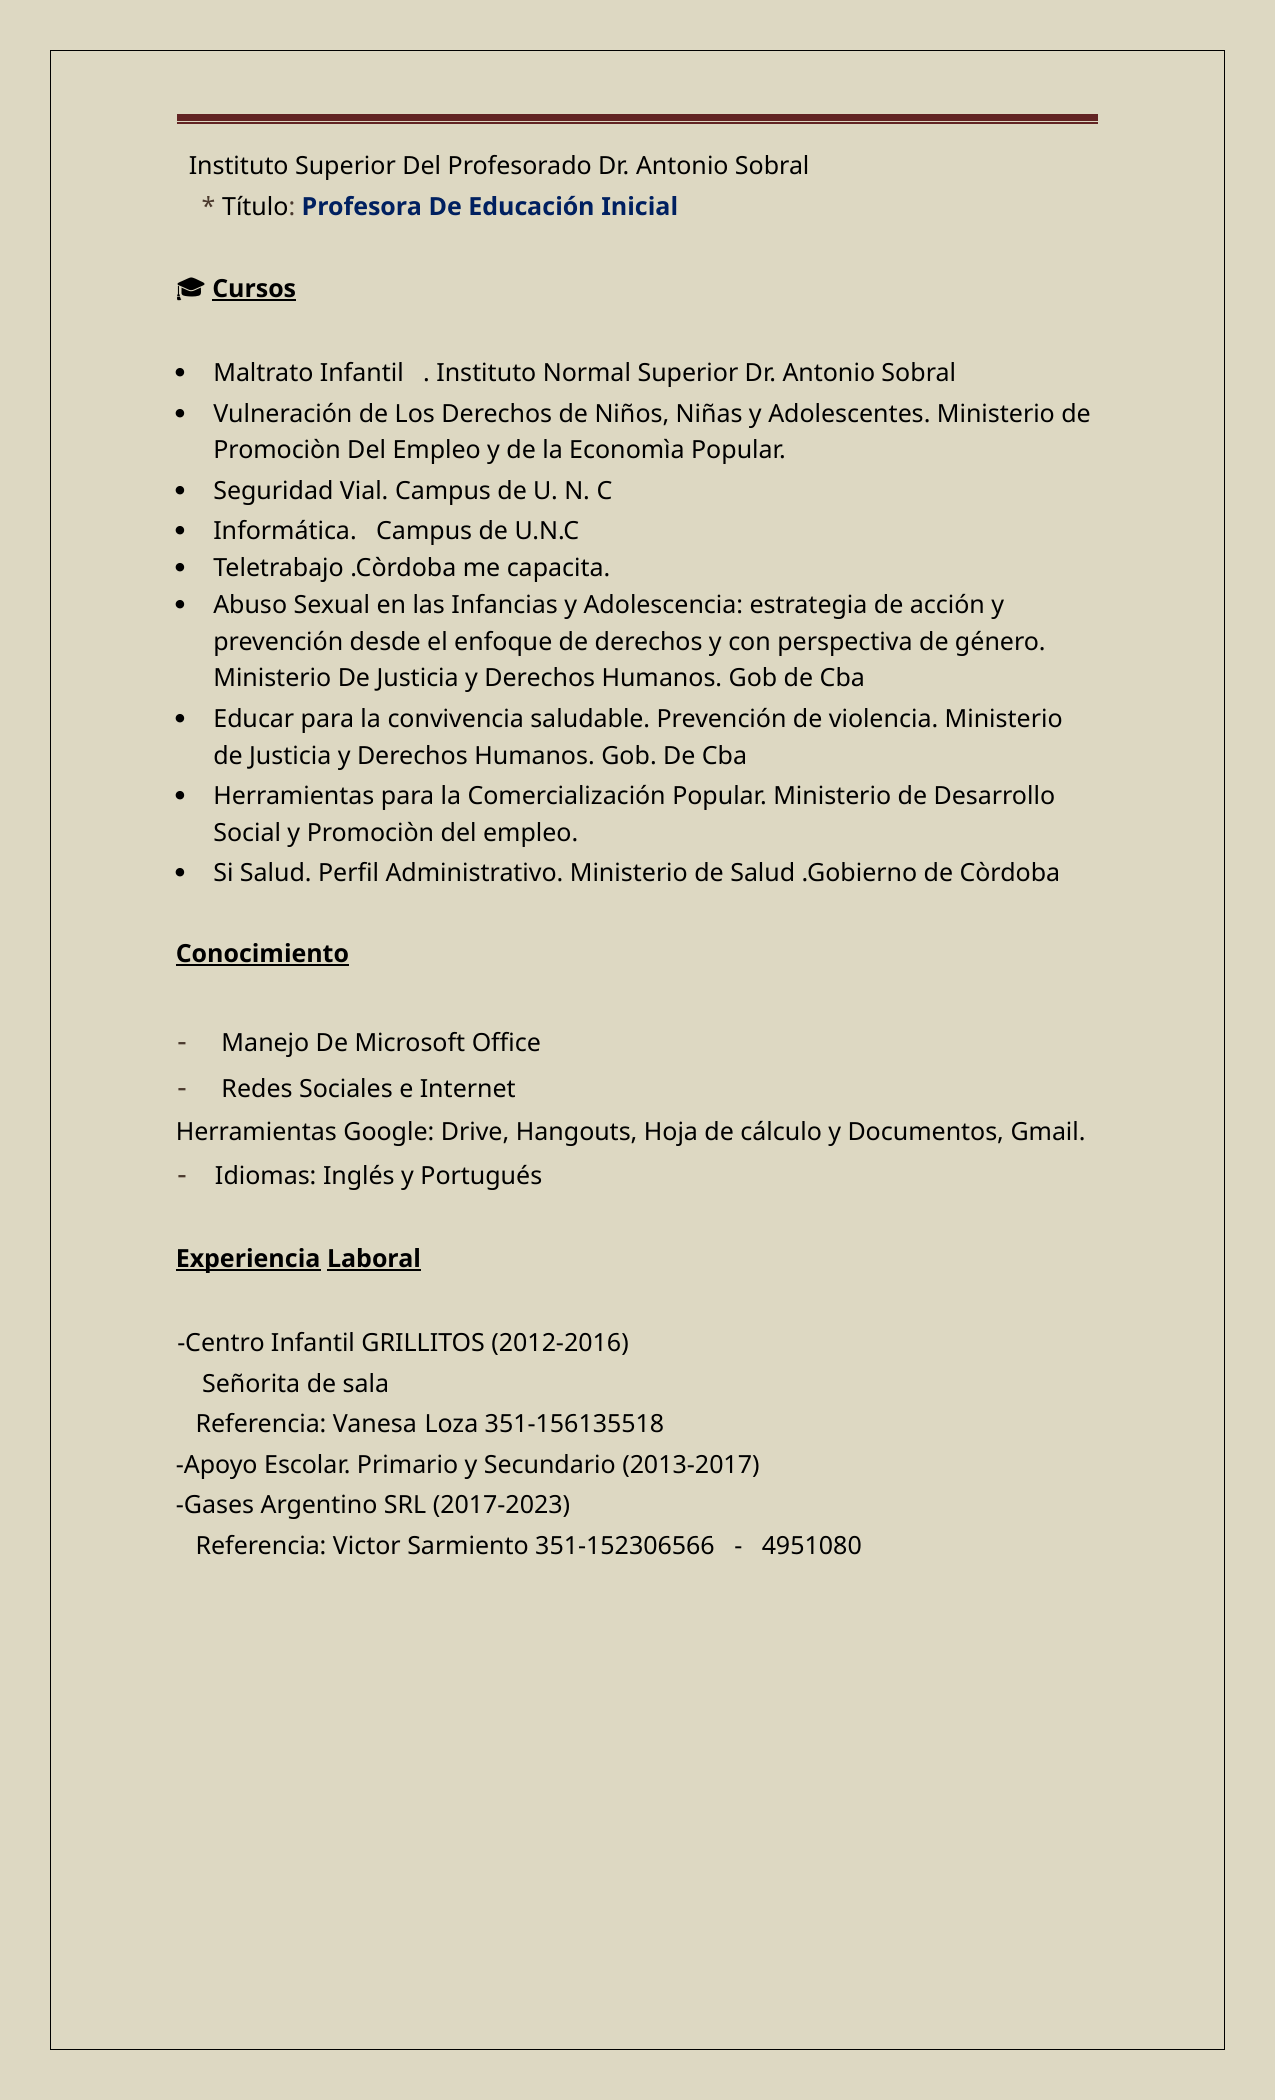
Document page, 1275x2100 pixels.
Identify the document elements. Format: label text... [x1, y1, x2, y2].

text -Centro Infantil GRILLITOS (2012-2016) [177, 1325, 1098, 1359]
list Redes Sociales e Internet [177, 1067, 601, 1106]
text -Apoyo Escolar. Primario y Secundario (2013-2017) [176, 1447, 1098, 1481]
subtitle Experiencia Laboral [176, 1241, 778, 1274]
list Educar para la convivencia saludable. Prevención de violencia. Ministerio de Justicia y Derechos Humanos. Gob. De Cba [176, 701, 1098, 771]
list Teletrabajo .Còrdoba me capacita. [176, 550, 1098, 584]
text Señorita de sala [195, 1366, 1098, 1399]
text Referencia: Vanesa Loza 351-156135518 [195, 1406, 1098, 1440]
list Vulneración de Los Derechos de Niños, Niñas y Adolescentes. Ministerio de Promociòn Del Empleo y de la Economìa Popular. [176, 395, 1098, 466]
text Instituto Superior Del Profesorado Dr. Antonio Sobral [176, 148, 1098, 182]
list Seguridad Vial. Campus de U. N. C [176, 473, 1098, 507]
text * Título: Profesora De Educación Inicial [176, 188, 1098, 222]
subtitle Conocimiento [176, 936, 778, 970]
list Maltrato Infantil . Instituto Normal Superior Dr. Antonio Sobral [176, 355, 1098, 389]
text -Gases Argentino SRL (2017-2023) [176, 1487, 1098, 1521]
subtitle 🎓 Cursos [176, 270, 778, 304]
list Abuso Sexual en las Infancias y Adolescencia: estrategia de acción y prevención desde el enfoque de derechos y con perspectiva de género. Ministerio De Justicia y Derechos Humanos. Gob de Cba [176, 587, 1098, 694]
text Referencia: Victor Sarmiento 351-152306566 - 4951080 [195, 1528, 1098, 1562]
list Informática. Campus de U.N.C [176, 513, 1098, 547]
list Si Salud. Perfil Administrativo. Ministerio de Salud .Gobierno de Còrdoba [176, 855, 1098, 889]
list Idiomas: Inglés y Portugués [177, 1154, 1098, 1193]
list Herramientas para la Comercialización Popular. Ministerio de Desarrollo Social y Promociòn del empleo. [176, 778, 1098, 848]
list Manejo De Microsoft Office [177, 1020, 1098, 1060]
text Herramientas Google: Drive, Hangouts, Hoja de cálculo y Documentos, Gmail. [176, 1113, 1098, 1147]
